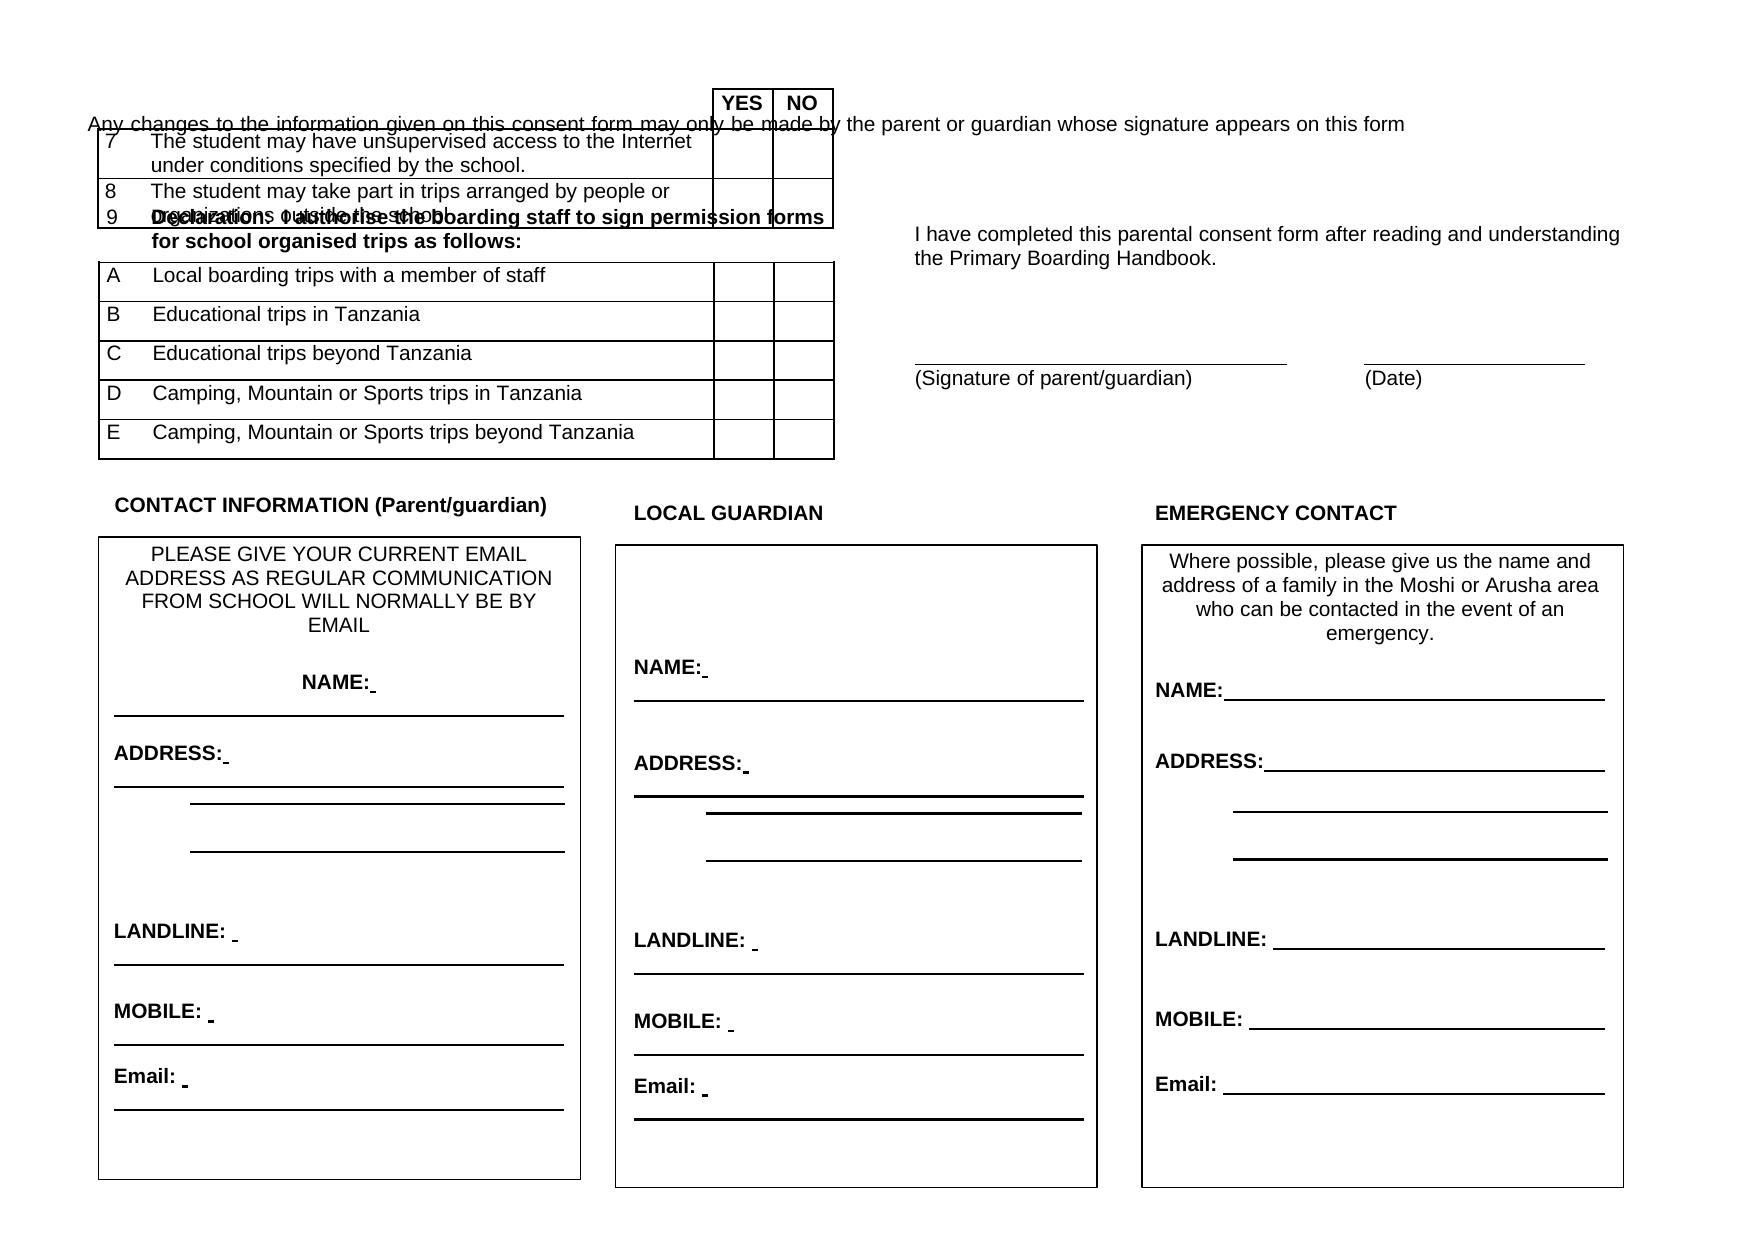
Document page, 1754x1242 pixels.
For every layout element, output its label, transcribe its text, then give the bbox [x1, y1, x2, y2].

text Where possible, please give us the name and address of a family in the Moshi or Arusha area who can be contacted in the event of an emergency. [1161, 549, 1599, 645]
text I have completed this parental consent form after reading and understanding the Primary Boarding Handbook. [914, 222, 1621, 270]
text NAME: [1129, 678, 1631, 702]
text 9 Declaration: I authorise the boarding staff to sign permission forms for school organised trips as follows: [106, 205, 826, 253]
text NAME: [114, 670, 564, 715]
text EMERGENCY CONTACT [1155, 501, 1652, 525]
text Email: [1155, 1072, 1652, 1096]
text MOBILE: [1155, 1007, 1652, 1031]
text Email: [633, 1073, 1083, 1118]
text (Signature of parent/guardian) (Date) [914, 366, 1652, 389]
text LANDLINE: [114, 919, 564, 964]
text Email: [114, 1064, 564, 1109]
text LANDLINE: [1155, 927, 1652, 951]
text LOCAL GUARDIAN [633, 501, 1083, 525]
text CONTACT INFORMATION (Parent/guardian) [98, 493, 564, 517]
text PLEASE GIVE YOUR CURRENT EMAIL ADDRESS AS REGULAR COMMUNICATION FROM SCHOOL WILL NORMALLY BE BY EMAIL [125, 542, 553, 638]
text MOBILE: [633, 1009, 1083, 1054]
text MOBILE: [114, 999, 564, 1044]
text ADDRESS: [114, 741, 564, 786]
text LANDLINE: [633, 928, 1083, 973]
text NAME: [633, 655, 1083, 700]
text ADDRESS: [633, 750, 1083, 795]
text ADDRESS: [1155, 749, 1652, 773]
text Any changes to the information given on this consent form may only be made by the parent or guardian whose signature appears on this form [87, 112, 1641, 136]
